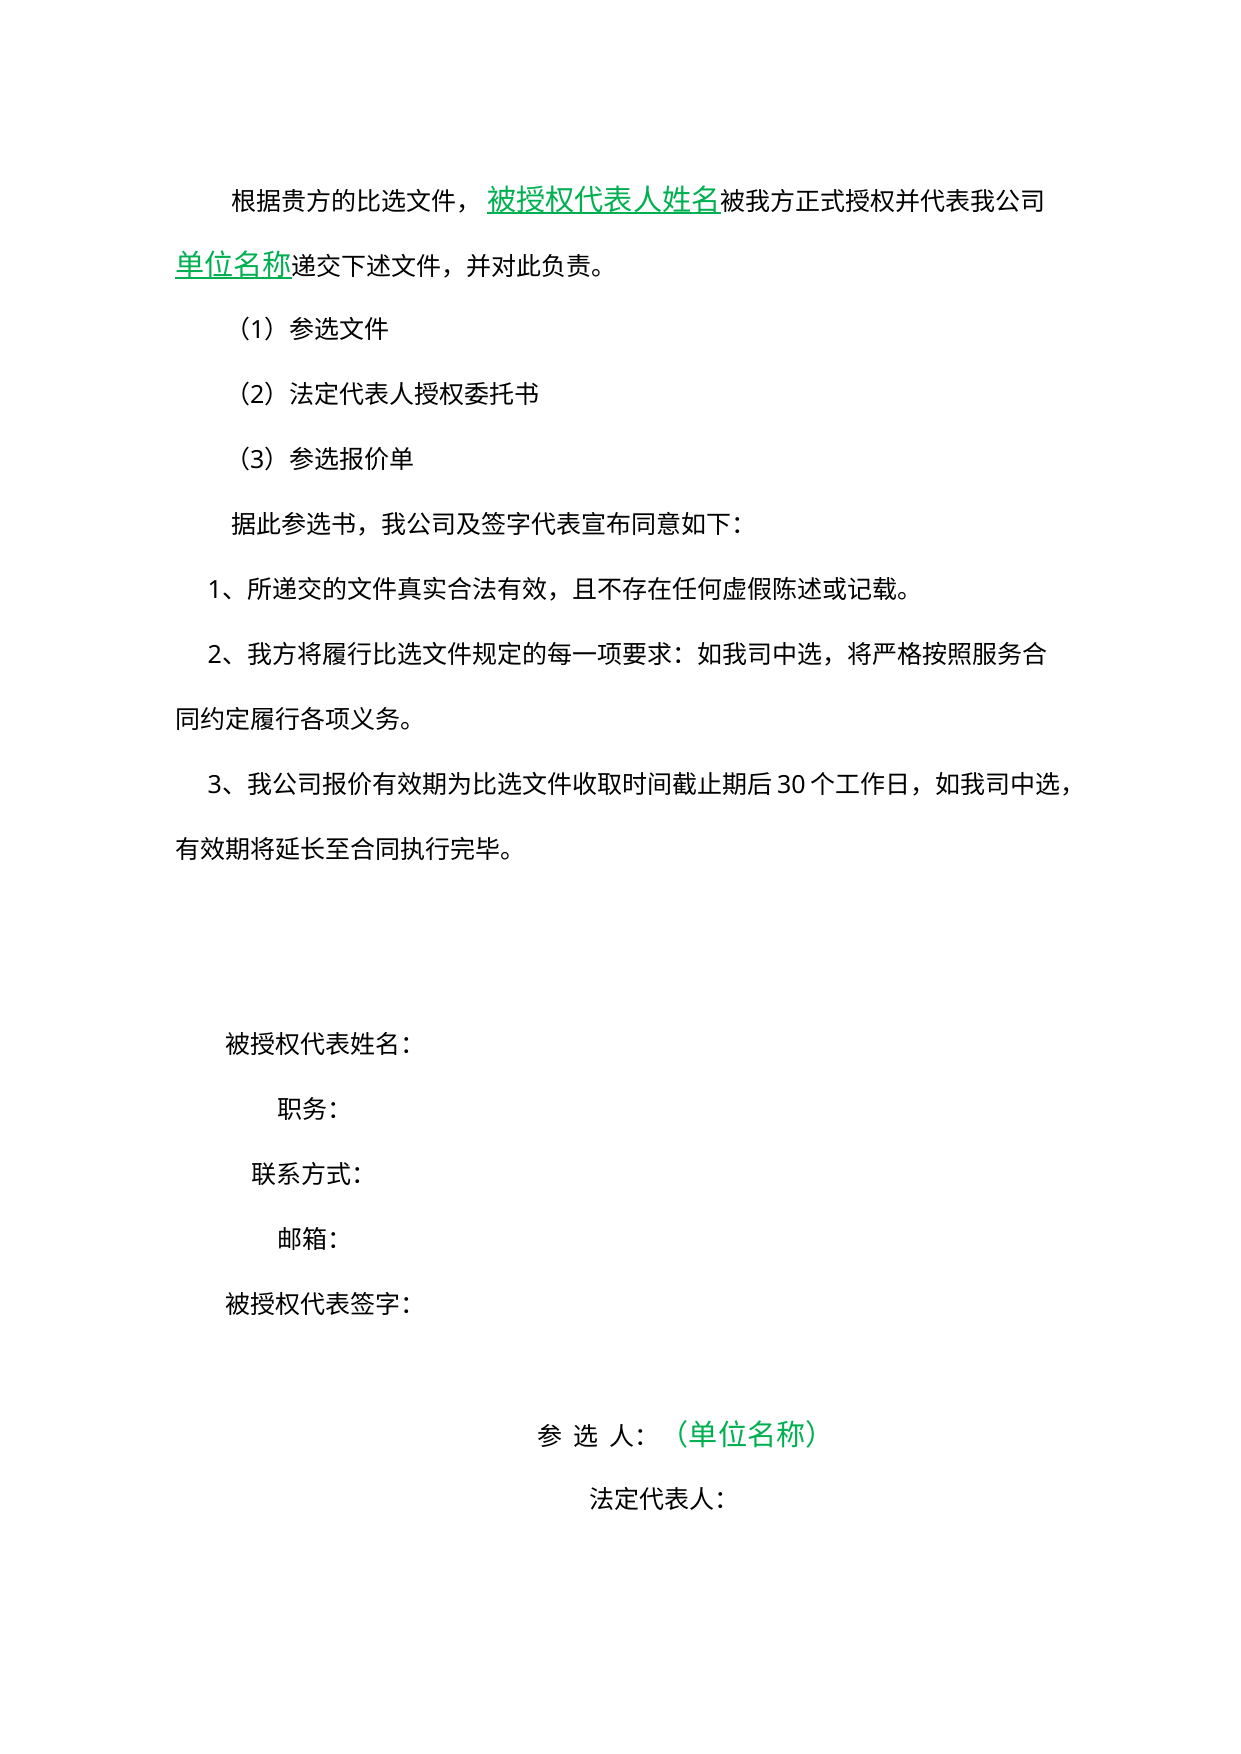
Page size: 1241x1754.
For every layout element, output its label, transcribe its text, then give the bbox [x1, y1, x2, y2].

text （1）参选文件 [175, 295, 1065, 360]
text 2、我方将履行比选文件规定的每一项要求：如我司中选，将严格按照服务合同约定履行各项义务。 [175, 620, 1065, 750]
text 被授权代表姓名： [175, 1010, 1065, 1075]
text 根据贵方的比选文件， 被授权代表人姓名被我方正式授权并代表我公司单位名称递交下述文件，并对此负责。 [175, 165, 1065, 295]
text 职务： [175, 1075, 1065, 1140]
text 联系方式： [175, 1140, 1065, 1205]
text 邮箱： [175, 1205, 1065, 1270]
text 据此参选书，我公司及签字代表宣布同意如下： [175, 490, 1065, 555]
text （2）法定代表人授权委托书 [175, 360, 1065, 425]
text 1、所递交的文件真实合法有效，且不存在任何虚假陈述或记载。 [175, 555, 1065, 620]
text （3）参选报价单 [175, 425, 1065, 490]
text 被授权代表签字： [175, 1270, 1065, 1335]
text 3、我公司报价有效期为比选文件收取时间截止期后30个工作日，如我司中选，有效期将延长至合同执行完毕。 [175, 750, 1065, 880]
text 参 选 人：（单位名称） [175, 1400, 1065, 1465]
text 法定代表人： [175, 1465, 1065, 1530]
